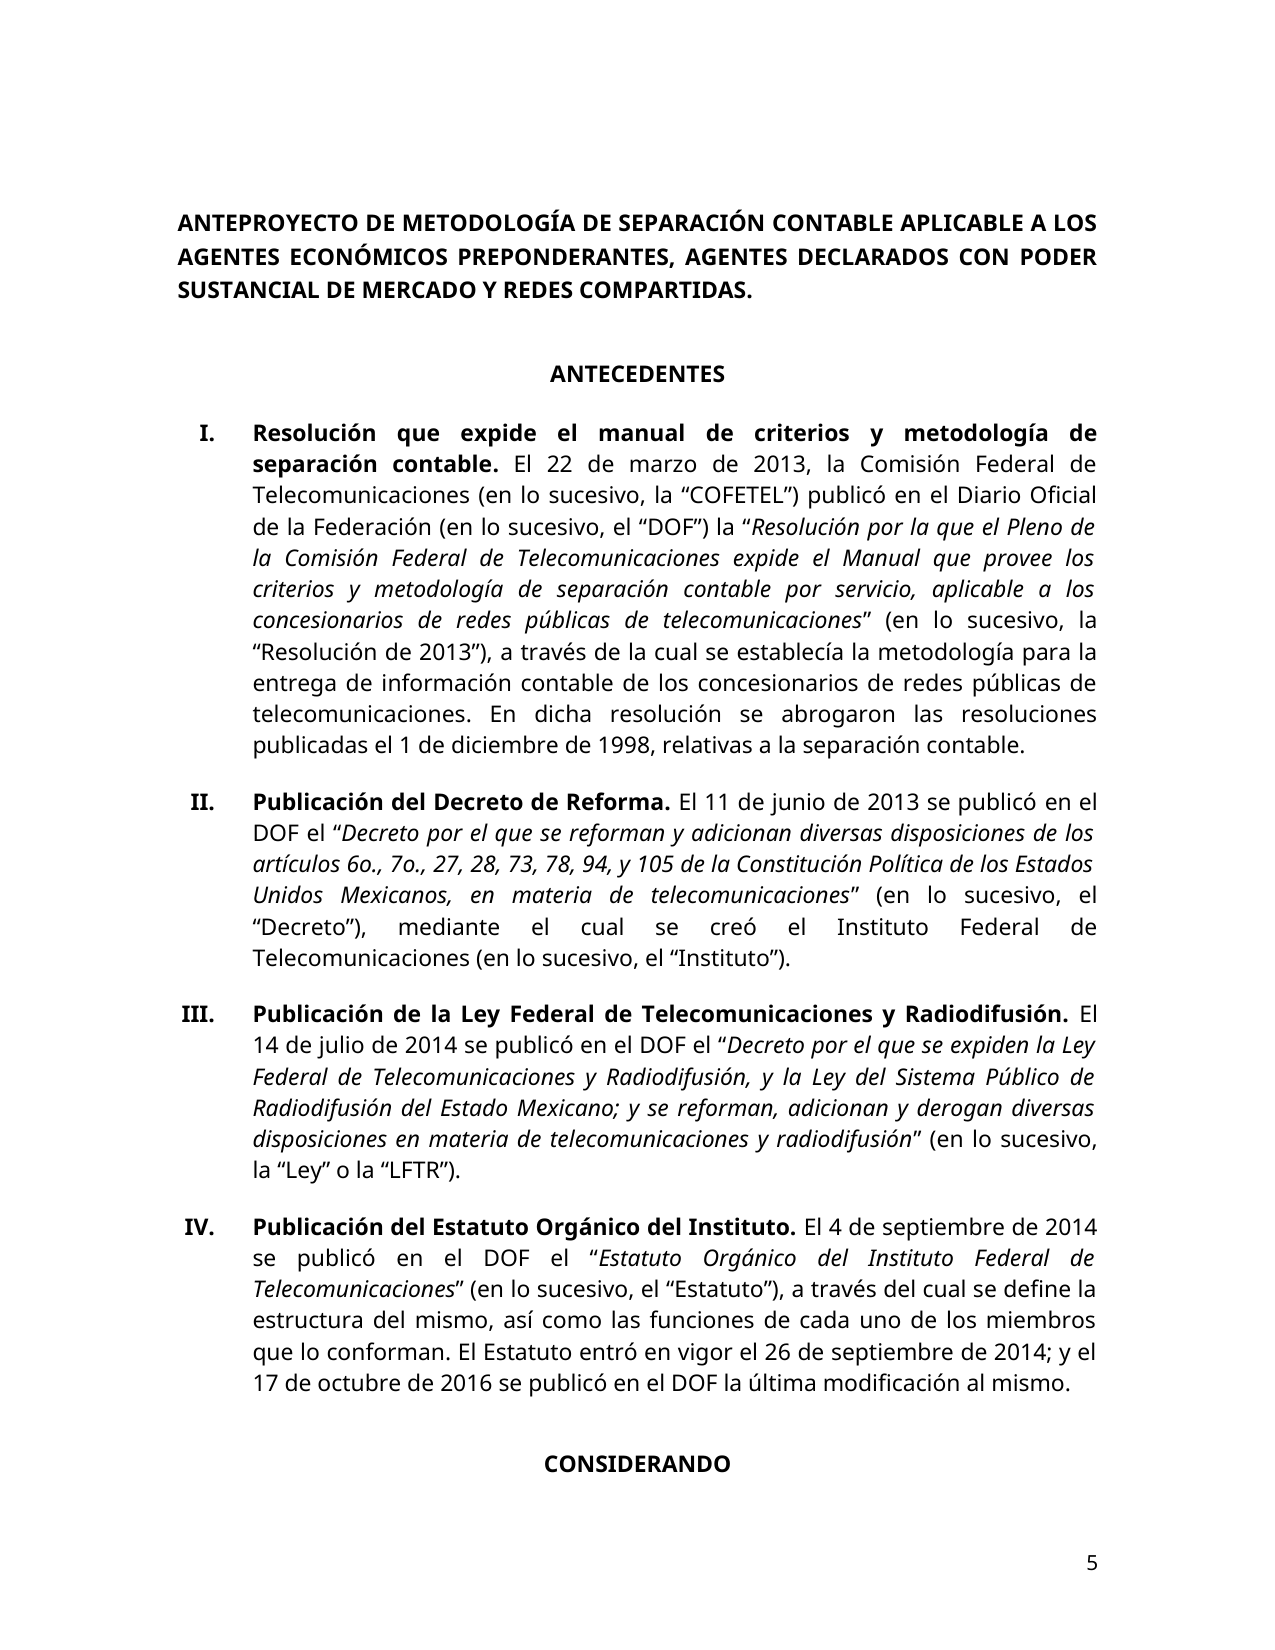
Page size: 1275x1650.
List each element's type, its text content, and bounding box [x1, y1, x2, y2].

list Resolución que expide el manual de criterios y metodología de separación contable. El 22 de marzo de 2013, la Comisión Federal de Telecomunicaciones (en lo sucesivo, la “COFETEL”) publicó en el Diario Oficial de la Federación (en lo sucesivo, el “DOF”) la “Resolución por la que el Pleno de la Comisión Federal de Telecomunicaciones expide el Manual que provee los criterios y metodología de separación contable por servicio, aplicable a los concesionarios de redes públicas de telecomunicaciones” (en lo sucesivo, la “Resolución de 2013”), a través de la cual se establecía la metodología para la entrega de información contable de los concesionarios de redes públicas de telecomunicaciones. En dicha resolución se abrogaron las resoluciones publicadas el 1 de diciembre de 1998, relativas a la separación contable. [215, 417, 1098, 761]
list Publicación del Estatuto Orgánico del Instituto. El 4 de septiembre de 2014 se publicó en el DOF el “Estatuto Orgánico del Instituto Federal de Telecomunicaciones” (en lo sucesivo, el “Estatuto”), a través del cual se define la estructura del mismo, así como las funciones de cada uno de los miembros que lo conforman. El Estatuto entró en vigor el 26 de septiembre de 2014; y el 17 de octubre de 2016 se publicó en el DOF la última modificación al mismo. [215, 1211, 1098, 1398]
list Publicación de la Ley Federal de Telecomunicaciones y Radiodifusión. El 14 de julio de 2014 se publicó en el DOF el “Decreto por el que se expiden la Ley Federal de Telecomunicaciones y Radiodifusión, y la Ley del Sistema Público de Radiodifusión del Estado Mexicano; y se reforman, adicionan y derogan diversas disposiciones en materia de telecomunicaciones y radiodifusión” (en lo sucesivo, la “Ley” o la “LFTR”). [215, 998, 1098, 1186]
subtitle ANTECEDENTES [177, 358, 1098, 389]
list Publicación del Decreto de Reforma. El 11 de junio de 2013 se publicó en el DOF el “Decreto por el que se reforman y adicionan diversas disposiciones de los artículos 6o., 7o., 27, 28, 73, 78, 94, y 105 de la Constitución Política de los Estados Unidos Mexicanos, en materia de telecomunicaciones” (en lo sucesivo, el “Decreto”), mediante el cual se creó el Instituto Federal de Telecomunicaciones (en lo sucesivo, el “Instituto”). [215, 786, 1098, 973]
subtitle CONSIDERANDO [177, 1448, 1098, 1479]
subtitle ANTEPROYECTO DE METODOLOGÍA DE SEPARACIÓN CONTABLE APLICABLE A LOS AGENTES ECONÓMICOS PREPONDERANTES, AGENTES DECLARADOS CON PODER SUSTANCIAL DE MERCADO Y REDES COMPARTIDAS. [177, 207, 1098, 306]
